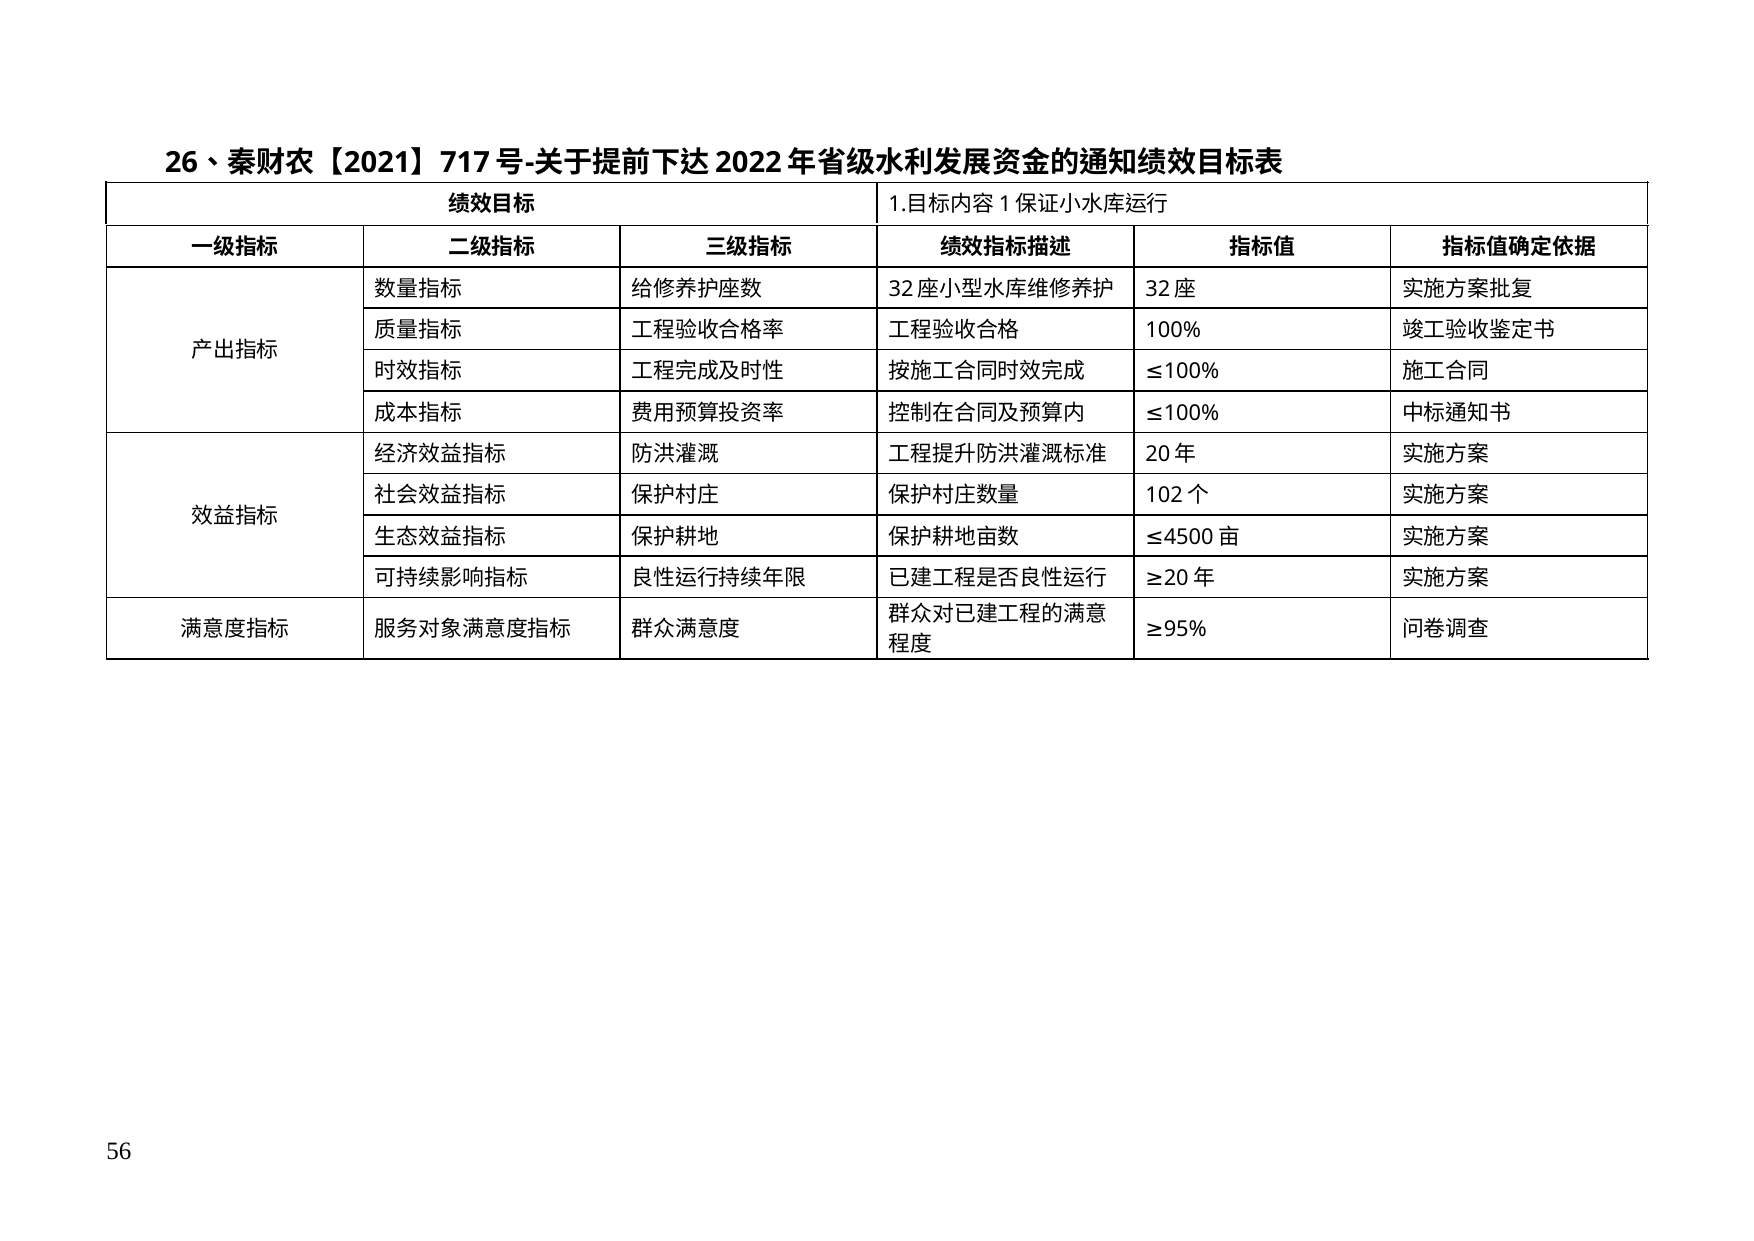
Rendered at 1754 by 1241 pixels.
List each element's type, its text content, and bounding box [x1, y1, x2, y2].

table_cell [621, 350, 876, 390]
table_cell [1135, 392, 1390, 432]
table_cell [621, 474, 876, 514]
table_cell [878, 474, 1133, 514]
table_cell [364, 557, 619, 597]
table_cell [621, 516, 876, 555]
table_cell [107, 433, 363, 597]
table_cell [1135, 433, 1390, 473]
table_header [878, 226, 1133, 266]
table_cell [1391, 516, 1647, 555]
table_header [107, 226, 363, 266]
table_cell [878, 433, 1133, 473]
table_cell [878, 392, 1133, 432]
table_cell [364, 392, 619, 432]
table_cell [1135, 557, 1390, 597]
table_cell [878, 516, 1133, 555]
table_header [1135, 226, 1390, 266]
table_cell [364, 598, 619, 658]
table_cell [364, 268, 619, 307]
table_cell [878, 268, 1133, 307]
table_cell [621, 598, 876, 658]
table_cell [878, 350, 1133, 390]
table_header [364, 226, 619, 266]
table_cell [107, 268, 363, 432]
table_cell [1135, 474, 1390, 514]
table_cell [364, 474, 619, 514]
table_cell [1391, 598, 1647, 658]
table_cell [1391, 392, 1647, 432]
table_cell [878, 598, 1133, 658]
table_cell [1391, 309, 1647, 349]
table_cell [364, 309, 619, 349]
text 26、秦财农【2021】717号-关于提前下达2022年省级水利发展资金的通知绩效目标表 [106, 142, 1648, 181]
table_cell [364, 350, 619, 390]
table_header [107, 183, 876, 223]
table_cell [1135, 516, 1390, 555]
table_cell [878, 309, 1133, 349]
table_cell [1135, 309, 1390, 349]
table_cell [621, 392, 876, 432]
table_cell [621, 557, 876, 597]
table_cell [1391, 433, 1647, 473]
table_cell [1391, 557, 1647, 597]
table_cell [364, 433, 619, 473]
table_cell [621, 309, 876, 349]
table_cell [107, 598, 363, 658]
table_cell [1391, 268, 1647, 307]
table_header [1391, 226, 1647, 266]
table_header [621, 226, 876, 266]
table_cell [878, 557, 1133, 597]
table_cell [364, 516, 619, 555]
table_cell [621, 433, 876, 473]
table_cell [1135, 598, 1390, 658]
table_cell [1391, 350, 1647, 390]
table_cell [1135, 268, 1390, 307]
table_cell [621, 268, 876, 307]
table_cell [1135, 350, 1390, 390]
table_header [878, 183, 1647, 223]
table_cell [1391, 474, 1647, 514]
